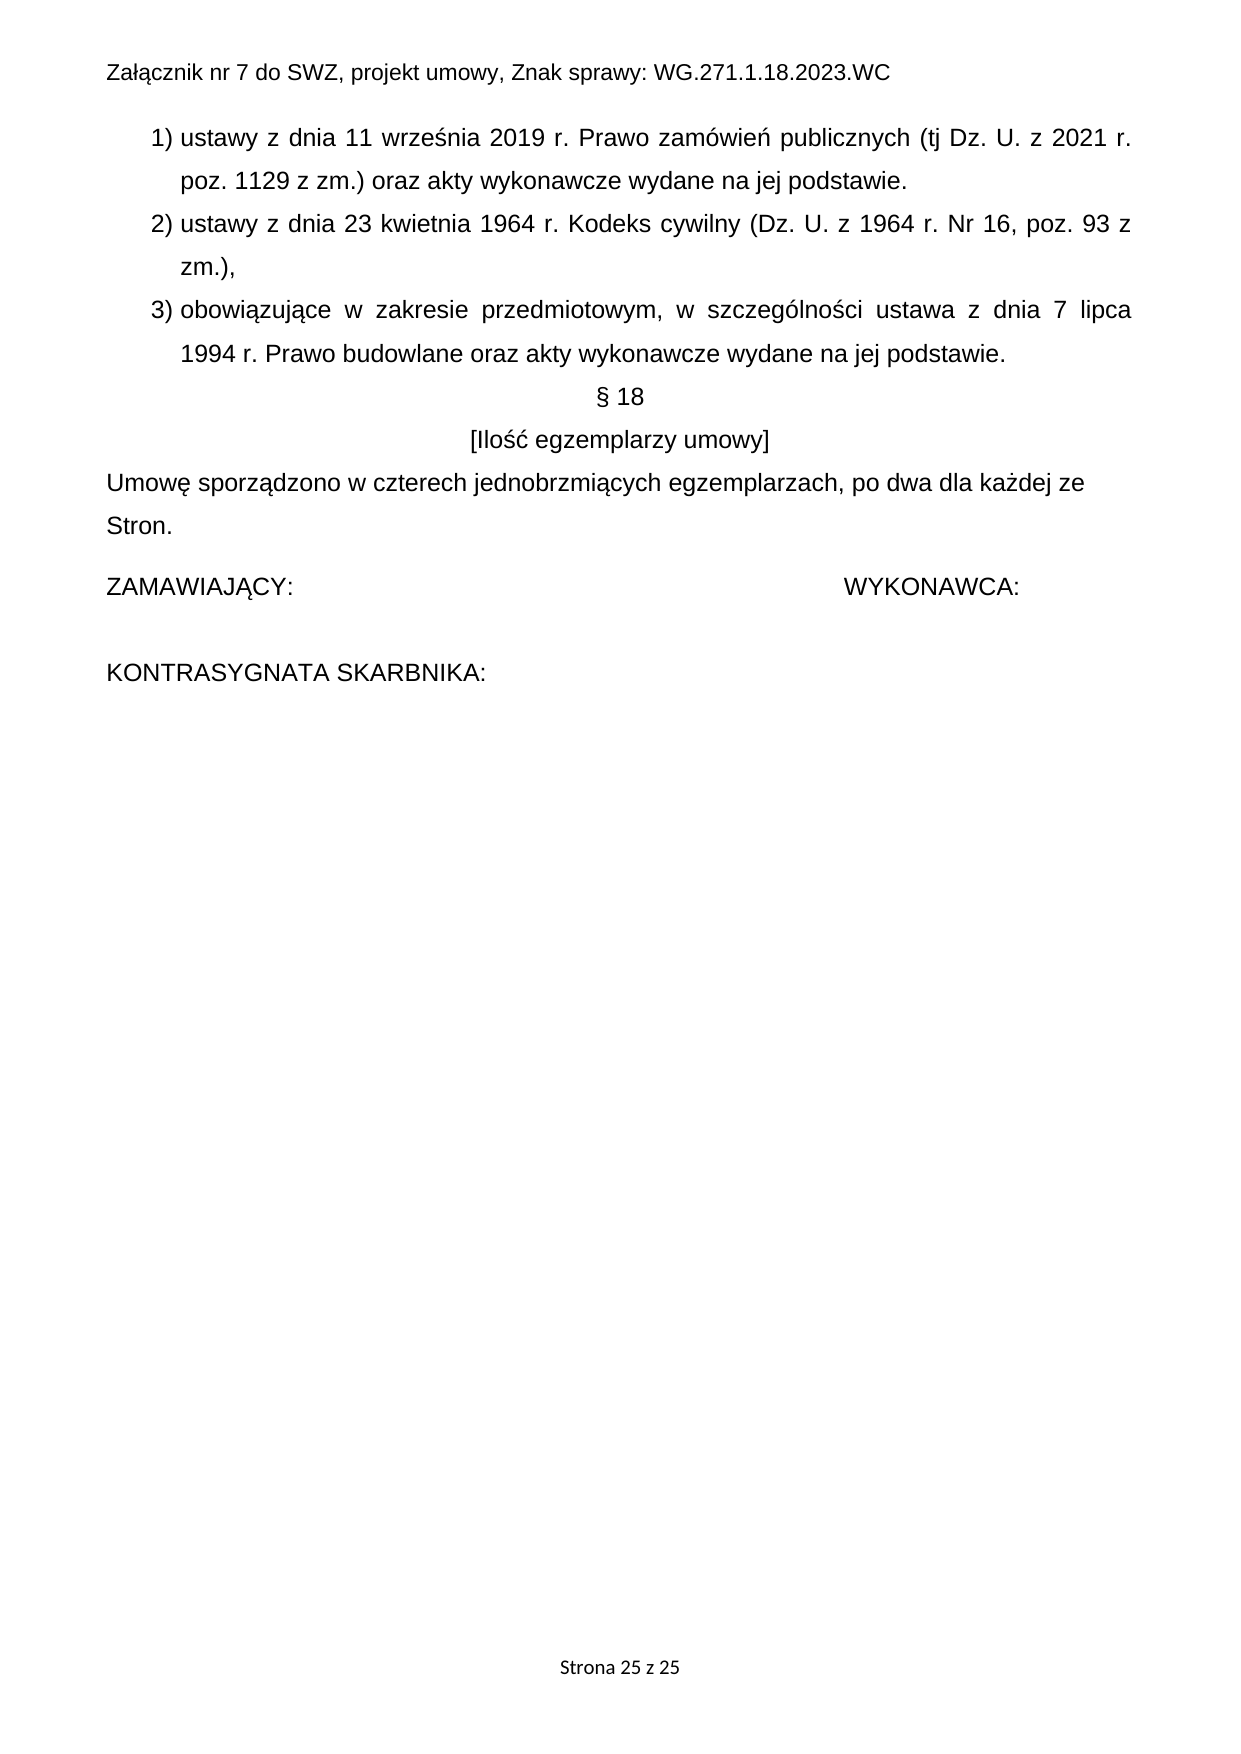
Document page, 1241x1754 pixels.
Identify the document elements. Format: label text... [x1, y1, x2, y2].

text KONTRASYGNATA SKARBNIKA: [106, 658, 1133, 687]
list ustawy z dnia 11 września 2019 r. Prawo zamówień publicznych (tj Dz. U. z 2021 r. poz. 1129 z zm.) oraz akty wykonawcze wydane na jej podstawie. [151, 123, 1133, 195]
text Umowę sporządzono w czterech jednobrzmiących egzemplarzach, po dwa dla każdej ze Stron. [106, 468, 1133, 540]
text [Ilość egzemplarzy umowy] [106, 425, 1133, 453]
list obowiązujące w zakresie przedmiotowym, w szczególności ustawa z dnia 7 lipca 1994 r. Prawo budowlane oraz akty wykonawcze wydane na jej podstawie. [151, 295, 1133, 367]
text ZAMAWIAJĄCY: WYKONAWCA: [106, 572, 1133, 601]
list ustawy z dnia 23 kwietnia 1964 r. Kodeks cywilny (Dz. U. z 1964 r. Nr 16, poz. 93 z zm.), [151, 209, 1133, 281]
text § 18 [106, 382, 1133, 410]
